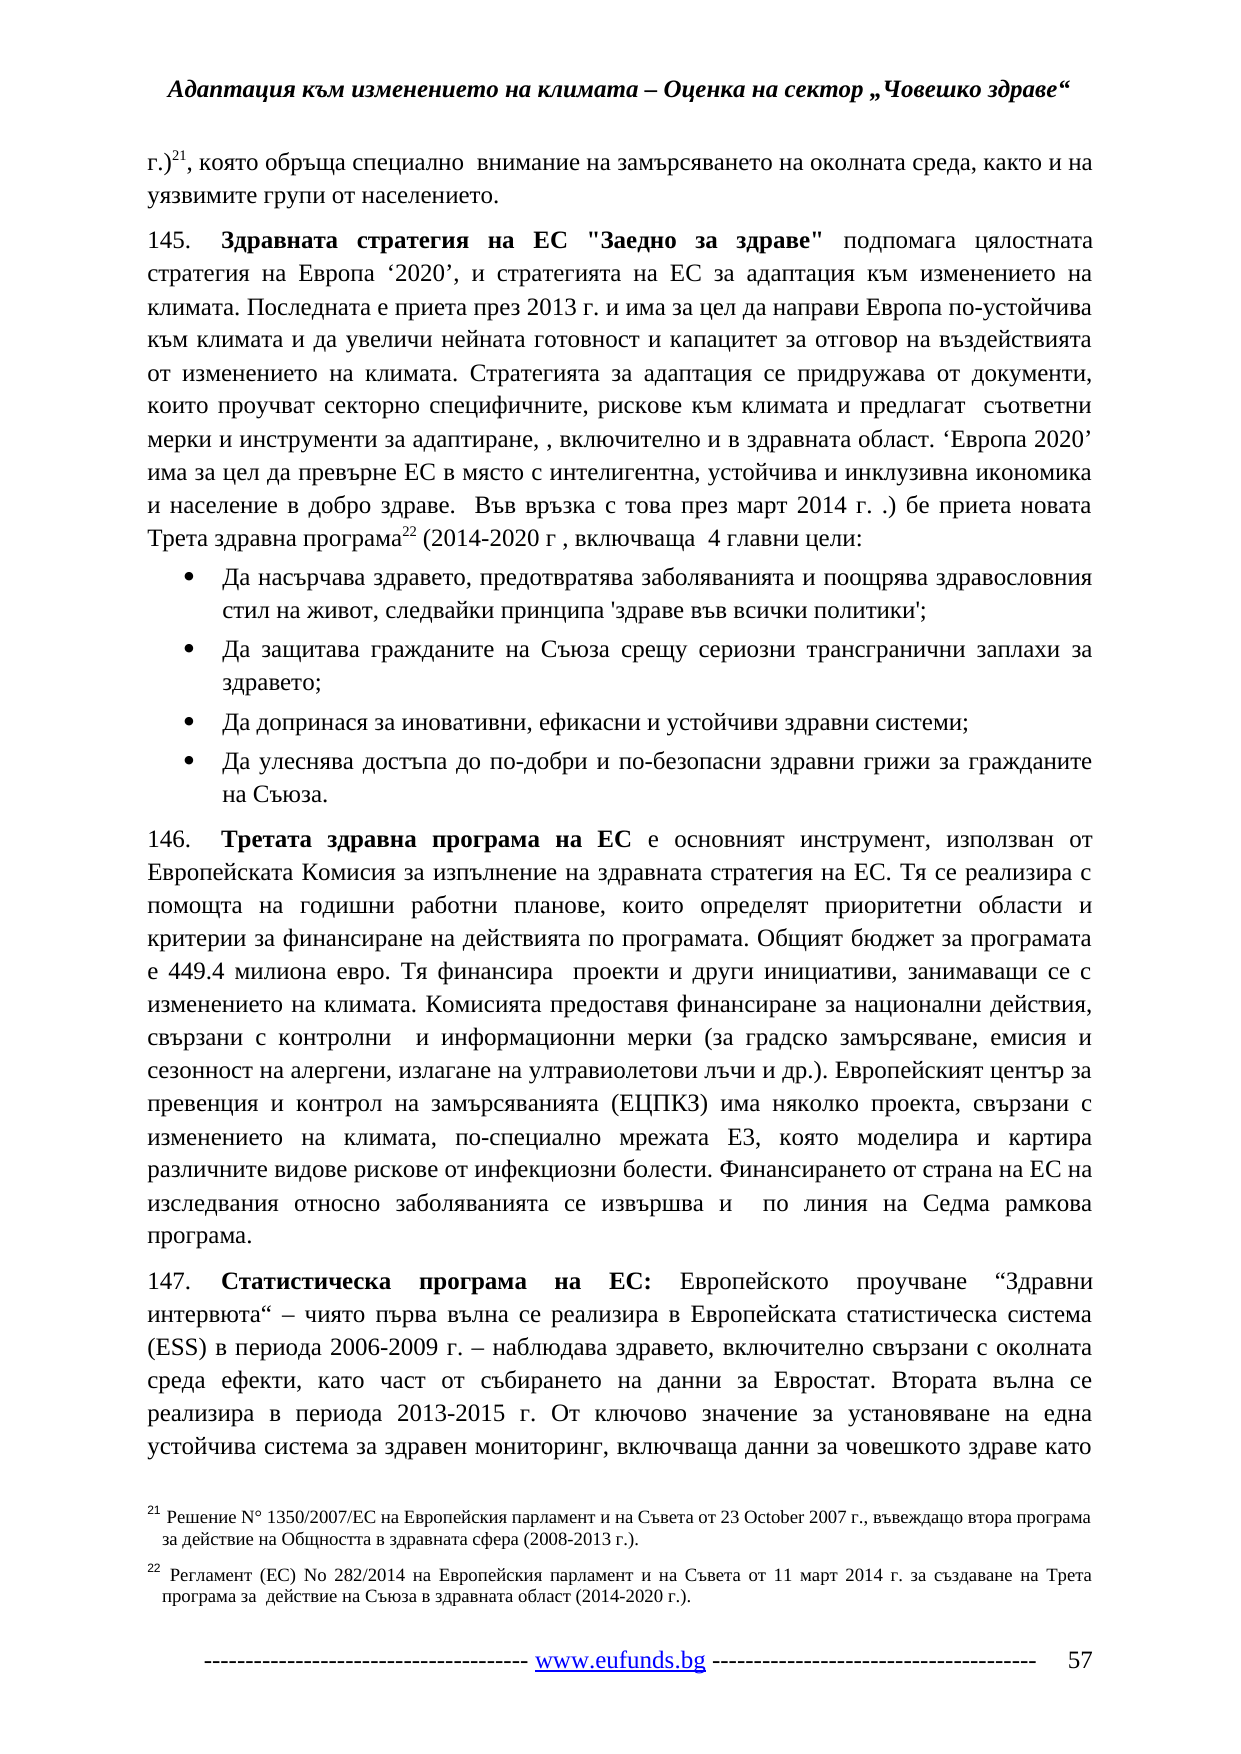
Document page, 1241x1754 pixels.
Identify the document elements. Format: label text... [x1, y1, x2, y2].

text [147, 147, 1093, 209]
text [147, 1266, 1093, 1460]
list Да насърчава здравето, предотвратява заболяванията и поощрява здравословния стил на живот, следвайки принципа 'здраве във всички политики'; [184, 562, 1093, 624]
list Да допринася за иновативни, ефикасни и устойчиви здравни системи; [184, 707, 1093, 735]
list Да улеснява достъпа до по-добри и по-безопасни здравни грижи за гражданите на Съюза. [184, 746, 1093, 808]
text Здравната стратегия на ЕС "Заедно за здраве" подпомага цялостната стратегия на Европа ‘2020’, и стратегията на ЕС за адаптация към изменението на климата. Последната е приета през 2013 г. и има за цел да направи Европа по-устойчива към климата и да увеличи нейната готовност и капацитет за отговор на въздействията от изменението на климата. Стратегията за адаптация се придружава от документи, които проучват секторно специфичните, рискове към климата и предлагат съответни мерки и инструменти за адаптиране, , включително и в здравната област. ‘Европа 2020’ има за цел да превърне ЕС в място с интелигентна, устойчива и инклузивна икономика и население в добро здраве. Във връзка с това през март 2014 г. .) бе приета новата Трета здравна програма (2014-2020 г , включваща 4 главни цели: [147, 226, 1093, 551]
text Третата здравна програма на ЕС е основният инструмент, използван от Европейската Комисия за изпълнение на здравната стратегия на ЕС. Тя се реализира с помощта на годишни работни планове, които определят приоритетни области и критерии за финансиране на действията по програмата. Общият бюджет за програмата е 449.4 милиона евро. Тя финансира проекти и други инициативи, занимаващи се с изменението на климата. Комисията предоставя финансиране за национални действия, свързани с контролни и информационни мерки (за градско замърсяване, емисия и сезонност на алергени, излагане на ултравиолетови лъчи и др.). Европейският център за превенция и контрол на замърсяванията (EЦПКЗ) има няколко проекта, свързани с изменението на климата, по-специално мрежата E3, която моделира и картира различните видове рискове от инфекциозни болести. Финансирането от страна на ЕС на изследвания относно заболяванията се извършва и по линия на Седма рамкова програма. [147, 824, 1093, 1249]
list Да защитава гражданите на Съюза срещу сериозни трансгранични заплахи за здравето; [184, 634, 1093, 696]
